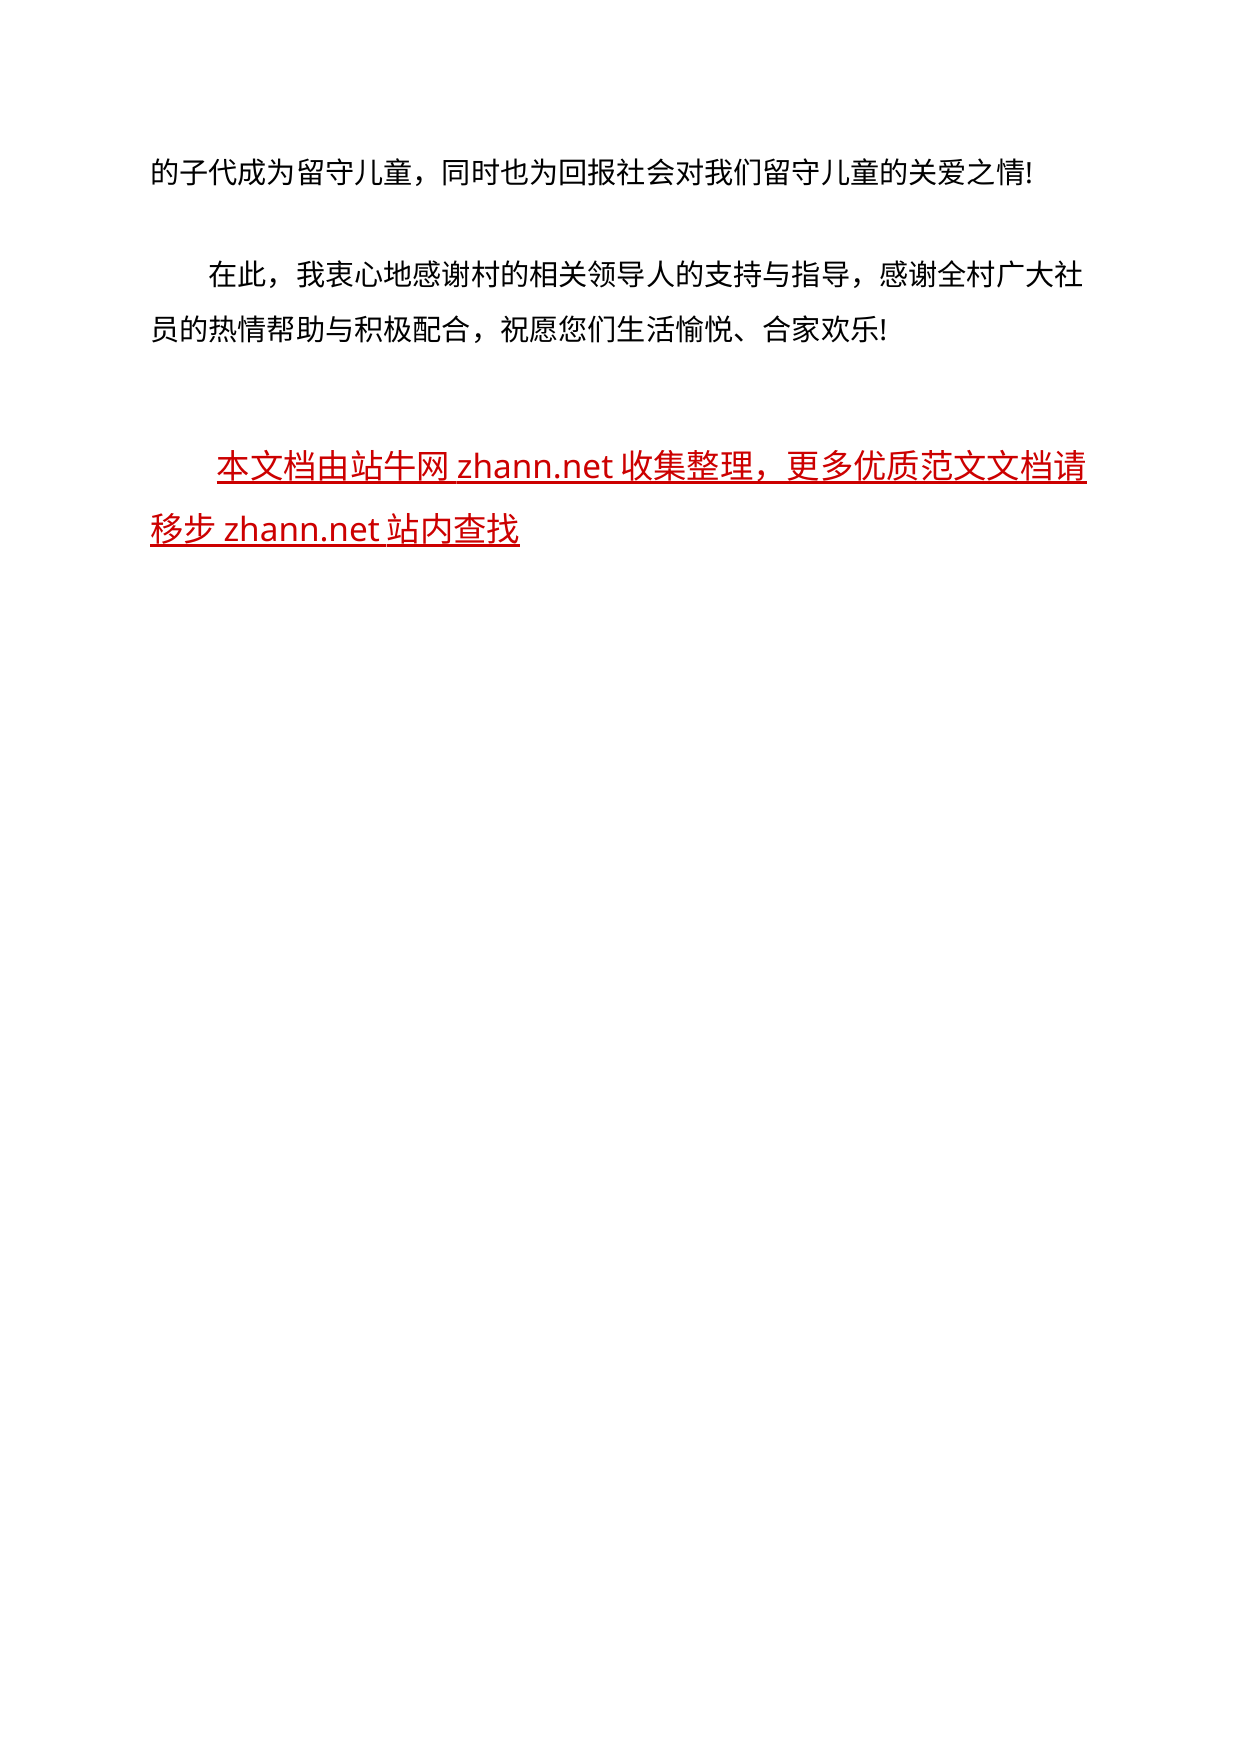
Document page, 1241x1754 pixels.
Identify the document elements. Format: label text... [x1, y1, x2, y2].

text 在此，我衷心地感谢村的相关领导人的支持与指导，感谢全村广大社员的热情帮助与积极配合，祝愿您们生活愉悦、合家欢乐! [150, 252, 1090, 349]
text 本文档由站牛网zhann.net收集整理，更多优质范文文档请移步zhann.net站内查找 [150, 440, 1090, 551]
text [150, 150, 1090, 192]
